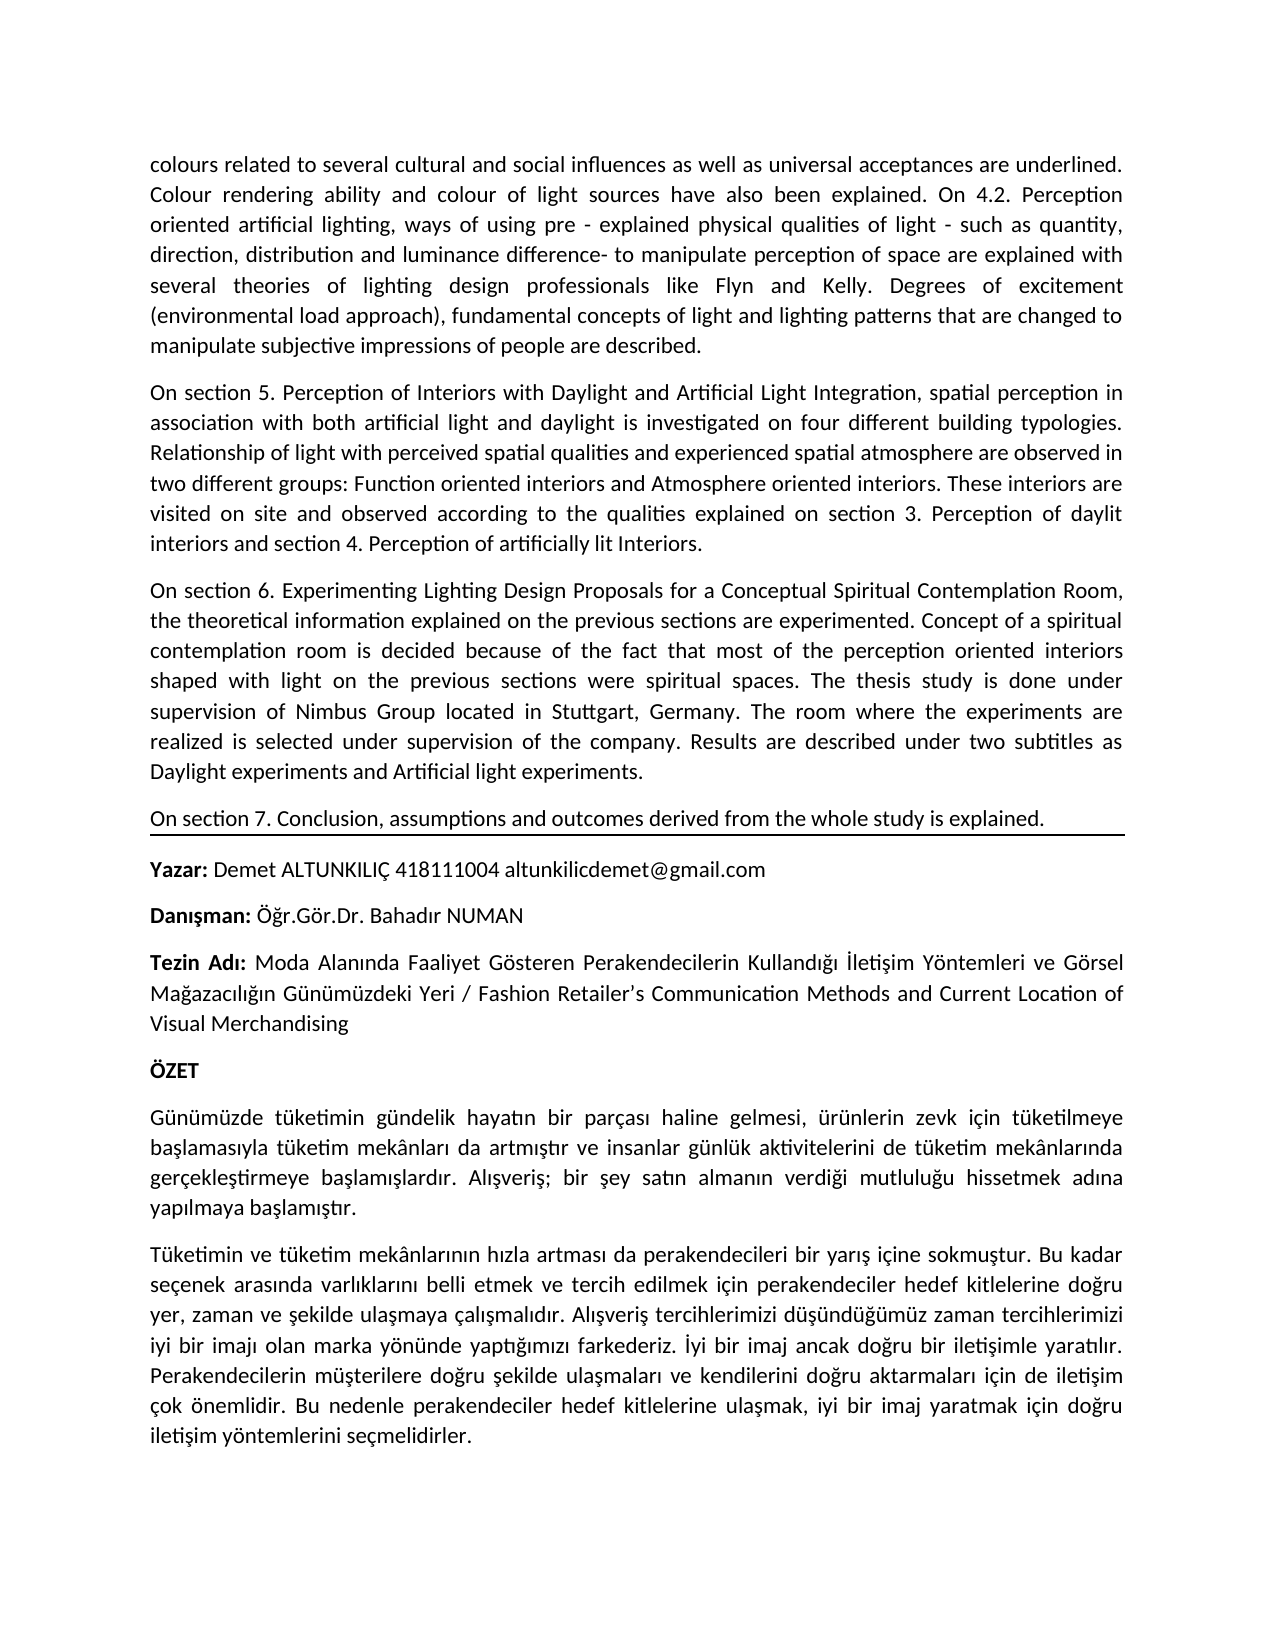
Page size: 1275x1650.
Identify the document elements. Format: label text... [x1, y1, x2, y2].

text Danışman: Öğr.Gör.Dr. Bahadır NUMAN [150, 902, 1125, 929]
text On section 6. Experimenting Lighting Design Proposals for a Conceptual Spiritual Contemplation Room, the theoretical information explained on the previous sections are experimented. Concept of a spiritual contemplation room is decided because of the fact that most of the perception oriented interiors shaped with light on the previous sections were spiritual spaces. The thesis study is done under supervision of Nimbus Group located in Stuttgart, Germany. The room where the experiments are realized is selected under supervision of the company. Results are described under two subtitles as Daylight experiments and Artificial light experiments. [150, 576, 1125, 785]
text Yazar: Demet ALTUNKILIÇ 418111004 altunkilicdemet@gmail.com [150, 855, 1125, 883]
text ÖZET [150, 1056, 1125, 1084]
text On section 7. Conclusion, assumptions and outcomes derived from the whole study is explained. [150, 804, 1125, 834]
text Tüketimin ve tüketim mekânlarının hızla artması da perakendecileri bir yarış içine sokmuştur. Bu kadar seçenek arasında varlıklarını belli etmek ve tercih edilmek için perakendeciler hedef kitlelerine doğru yer, zaman ve şekilde ulaşmaya çalışmalıdır. Alışveriş tercihlerimizi düşündüğümüz zaman tercihlerimizi iyi bir imajı olan marka yönünde yaptığımızı farkederiz. İyi bir imaj ancak doğru bir iletişimle yaratılır. Perakendecilerin müşterilere doğru şekilde ulaşmaları ve kendilerini doğru aktarmaları için de iletişim çok önemlidir. Bu nedenle perakendeciler hedef kitlelerine ulaşmak, iyi bir imaj yaratmak için doğru iletişim yöntemlerini seçmelidirler. [150, 1240, 1125, 1449]
text Günümüzde tüketimin gündelik hayatın bir parçası haline gelmesi, ürünlerin zevk için tüketilmeye başlamasıyla tüketim mekânları da artmıştır ve insanlar günlük aktivitelerini de tüketim mekânlarında gerçekleştirmeye başlamışlardır. Alışveriş; bir şey satın almanın verdiği mutluluğu hissetmek adına yapılmaya başlamıştır. [150, 1103, 1125, 1221]
text Tezin Adı: Moda Alanında Faaliyet Gösteren Perakendecilerin Kullandığı İletişim Yöntemleri ve Görsel Mağazacılığın Günümüzdeki Yeri / Fashion Retailer’s Communication Methods and Current Location of Visual Merchandising [150, 948, 1125, 1037]
text On section 5. Perception of Interiors with Daylight and Artificial Light Integration, spatial perception in association with both artificial light and daylight is investigated on four different building typologies. Relationship of light with perceived spatial qualities and experienced spatial atmosphere are observed in two different groups: Function oriented interiors and Atmosphere oriented interiors. These interiors are visited on site and observed according to the qualities explained on section 3. Perception of daylit interiors and section 4. Perception of artificially lit Interiors. [150, 378, 1125, 557]
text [150, 150, 1125, 359]
